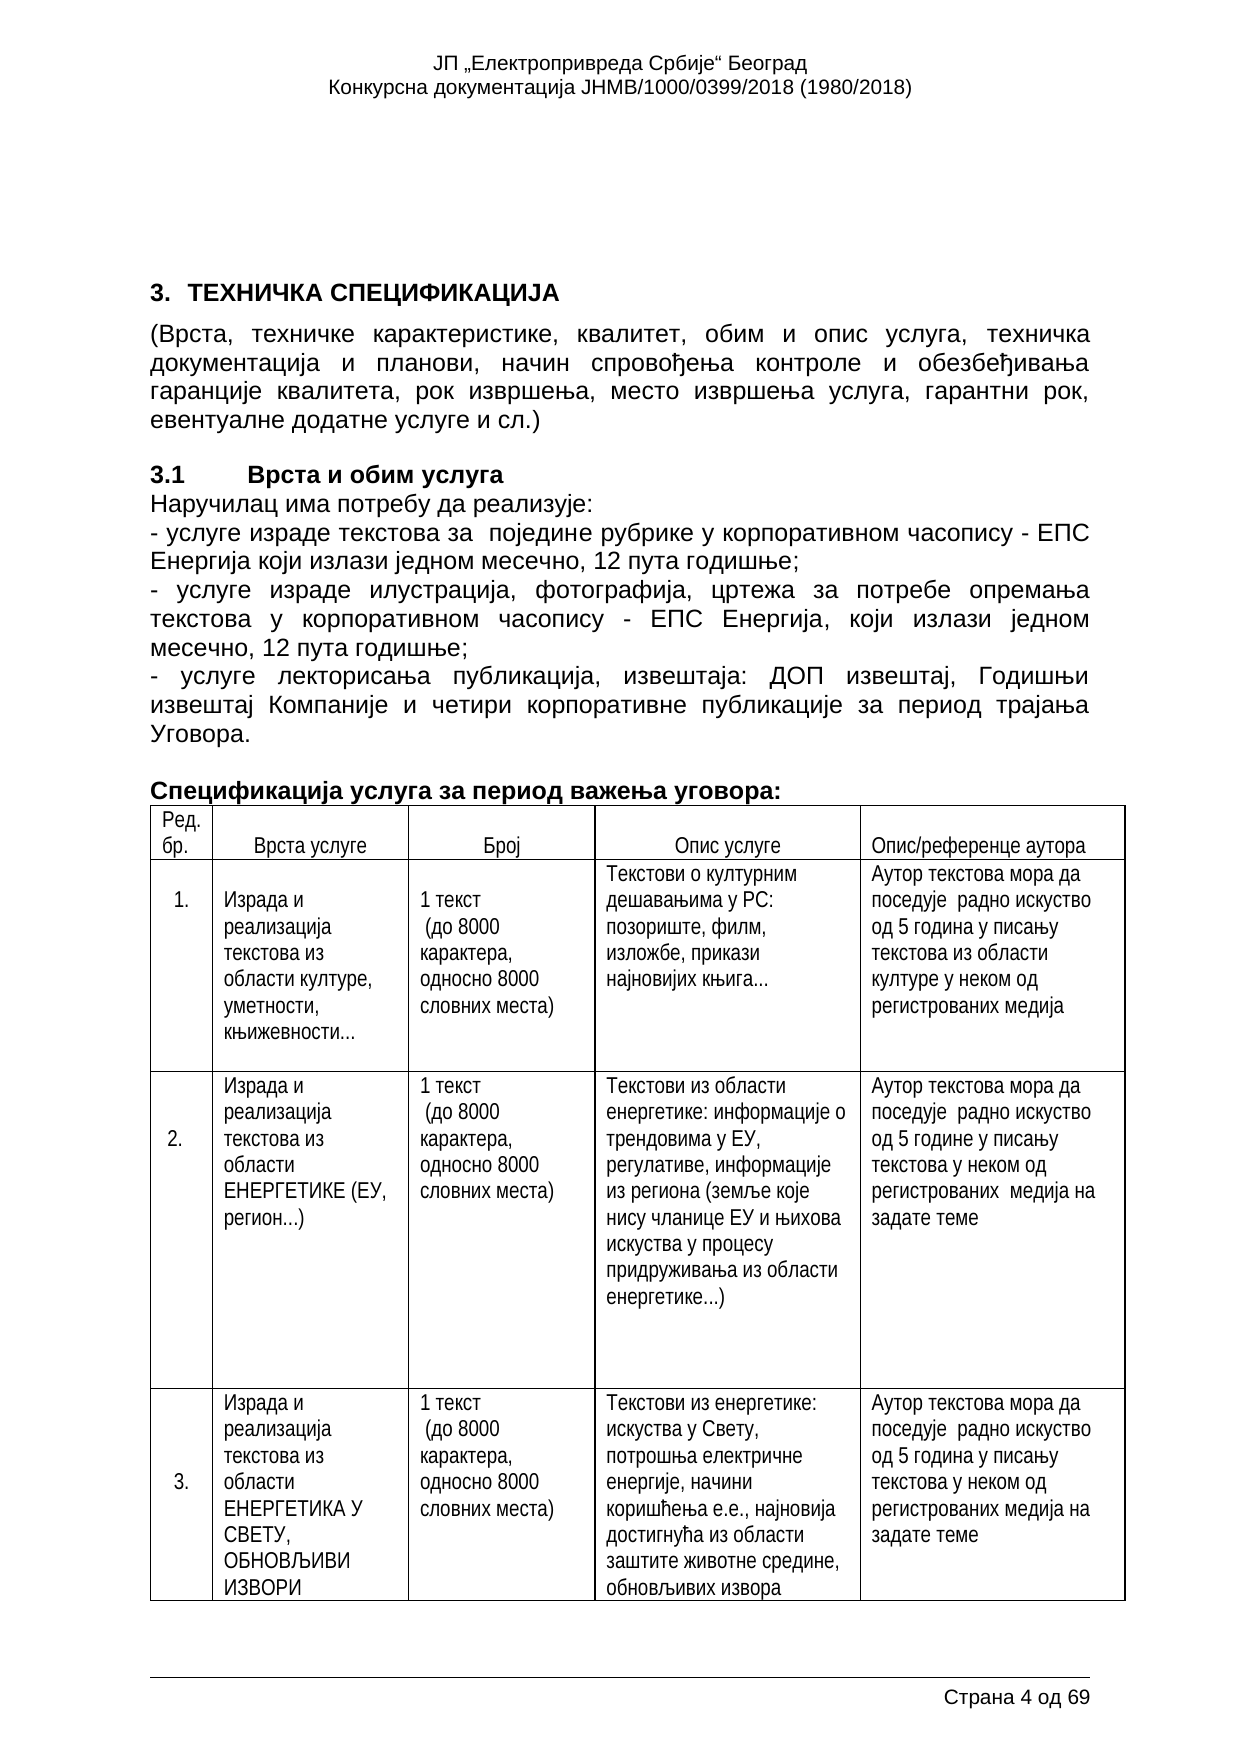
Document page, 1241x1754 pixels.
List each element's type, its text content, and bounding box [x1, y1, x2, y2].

table_header Опис/референце аутора [861, 806, 1124, 859]
table_header Врста услуге [213, 806, 408, 859]
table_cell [409, 1389, 594, 1600]
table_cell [861, 1389, 1124, 1600]
text Спецификација услуга за период важења уговора: [150, 776, 1090, 805]
table_header Опис услуге [596, 806, 860, 859]
table_header Број [409, 806, 594, 859]
table_cell Израда и реализациjа текстова из области ЕНЕРГЕТИКЕ (ЕУ, регион...) [213, 1072, 408, 1388]
table_cell 1 текст (до 8000 карактера, односно 8000 словних места) [409, 1072, 594, 1388]
table_cell Текстови из области енергетике: информације о трендовима у ЕУ, регулативе, информације из региона (земље које нису чланице ЕУ и њихова искуства у процесу придруживања из области енергетике...) [596, 1072, 860, 1388]
text - услуге израде илустрација, фотографија, цртежа за потребе опремања текстова у корпоративном часопису - ЕПС Енергија, који излази једном месечно, 12 пута годишње; [150, 575, 1090, 661]
text - услуге лекторисања публикација, извештаја: ДОП извештај, Годишњи извештај Компаније и четири корпоративне публикације за период трајања Уговора. [150, 661, 1090, 748]
table_cell Аутор текстова мора да поседује радно искуство од 5 година у писању текстова из области културе у неком од регистрованих медија [861, 860, 1124, 1071]
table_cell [596, 1389, 860, 1600]
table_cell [213, 1389, 408, 1600]
table_cell Аутор текстова мора да поседује радно искуство од 5 године у писању текстова у неком од регистрованих медија на задате теме [861, 1072, 1124, 1388]
subtitle ТЕХНИЧКА СПЕЦИФИКАЦИЈА [150, 277, 1090, 306]
table_cell Текстови о културним дешавањима у РС: позориште, филм, изложбе, прикази најновијих књига... [596, 860, 860, 1071]
table_cell 1. [151, 860, 212, 1071]
text (Врста, техничке карактеристике, квалитет, обим и опис услуга, техничка документација и планови, начин спровођења контроле и обезбеђивања гаранције квалитета, рок извршења, место извршења услуга, гарантни рок, евентуалне додатне услуге и сл.) [150, 319, 1090, 434]
text Наручилац има потребу да реализује: [150, 489, 1090, 518]
table_cell 2. [151, 1072, 212, 1388]
table_cell Израда и реализациjа текстова из области културе, уметности, књижевности... [213, 860, 408, 1071]
table_cell 1 текст (до 8000 карактера, односно 8000 словних места) [409, 860, 594, 1071]
table_header Ред. бр. [151, 806, 212, 859]
text - услуге израде текстова за поједине рубрике у корпоративном часопису - ЕПС Енергија који излази једном месечно, 12 пута годишње; [150, 518, 1090, 575]
text 3.1 Врста и обим услуга [150, 460, 1090, 489]
table_cell 3. [151, 1389, 212, 1600]
